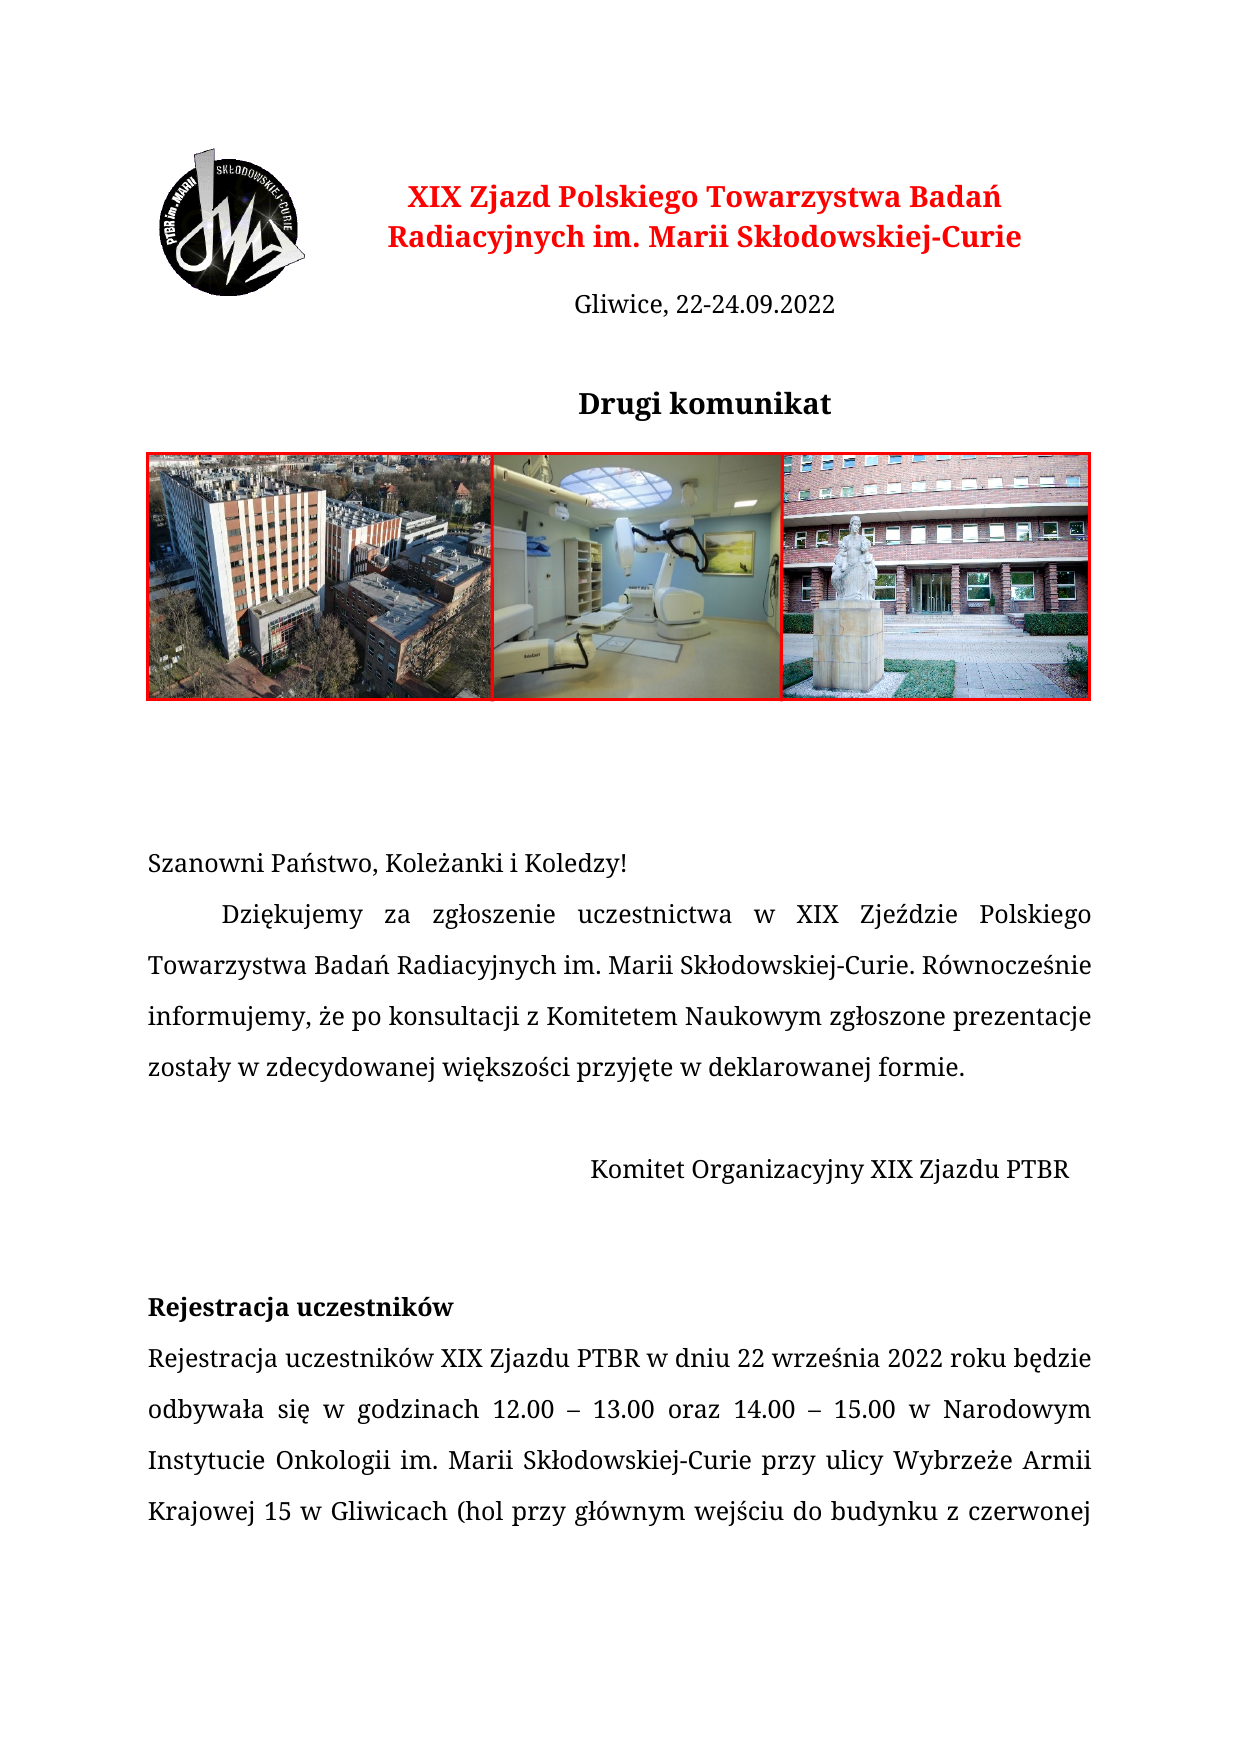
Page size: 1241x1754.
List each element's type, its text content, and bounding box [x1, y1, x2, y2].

text Dziękujemy za zgłoszenie uczestnictwa w XIX Zjeździe Polskiego Towarzystwa Badań Radiacyjnych im. Marii Skłodowskiej-Curie. Równocześnie informujemy, że po konsultacji z Komitetem Naukowym zgłoszone prezentacje zostały w zdecydowanej większości przyjęte w deklarowanej formie. [148, 896, 1093, 1084]
table_header [148, 148, 317, 452]
text Szanowni Państwo, Koleżanki i Koledzy! [148, 845, 1093, 879]
picture [783, 455, 1088, 698]
picture [149, 455, 490, 698]
text Komitet Organizacyjny XIX Zjazdu PTBR [590, 1152, 1093, 1186]
text Rejestracja uczestników [148, 1290, 1093, 1324]
picture [158, 147, 306, 298]
table_header XIX Zjazd Polskiego Towarzystwa Badań Radiacyjnych im. Marii Skłodowskiej-Curie Gliwice, 22-24.09.2022 Drugi komunikat [317, 148, 1093, 452]
picture [494, 455, 780, 698]
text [148, 1341, 1093, 1528]
